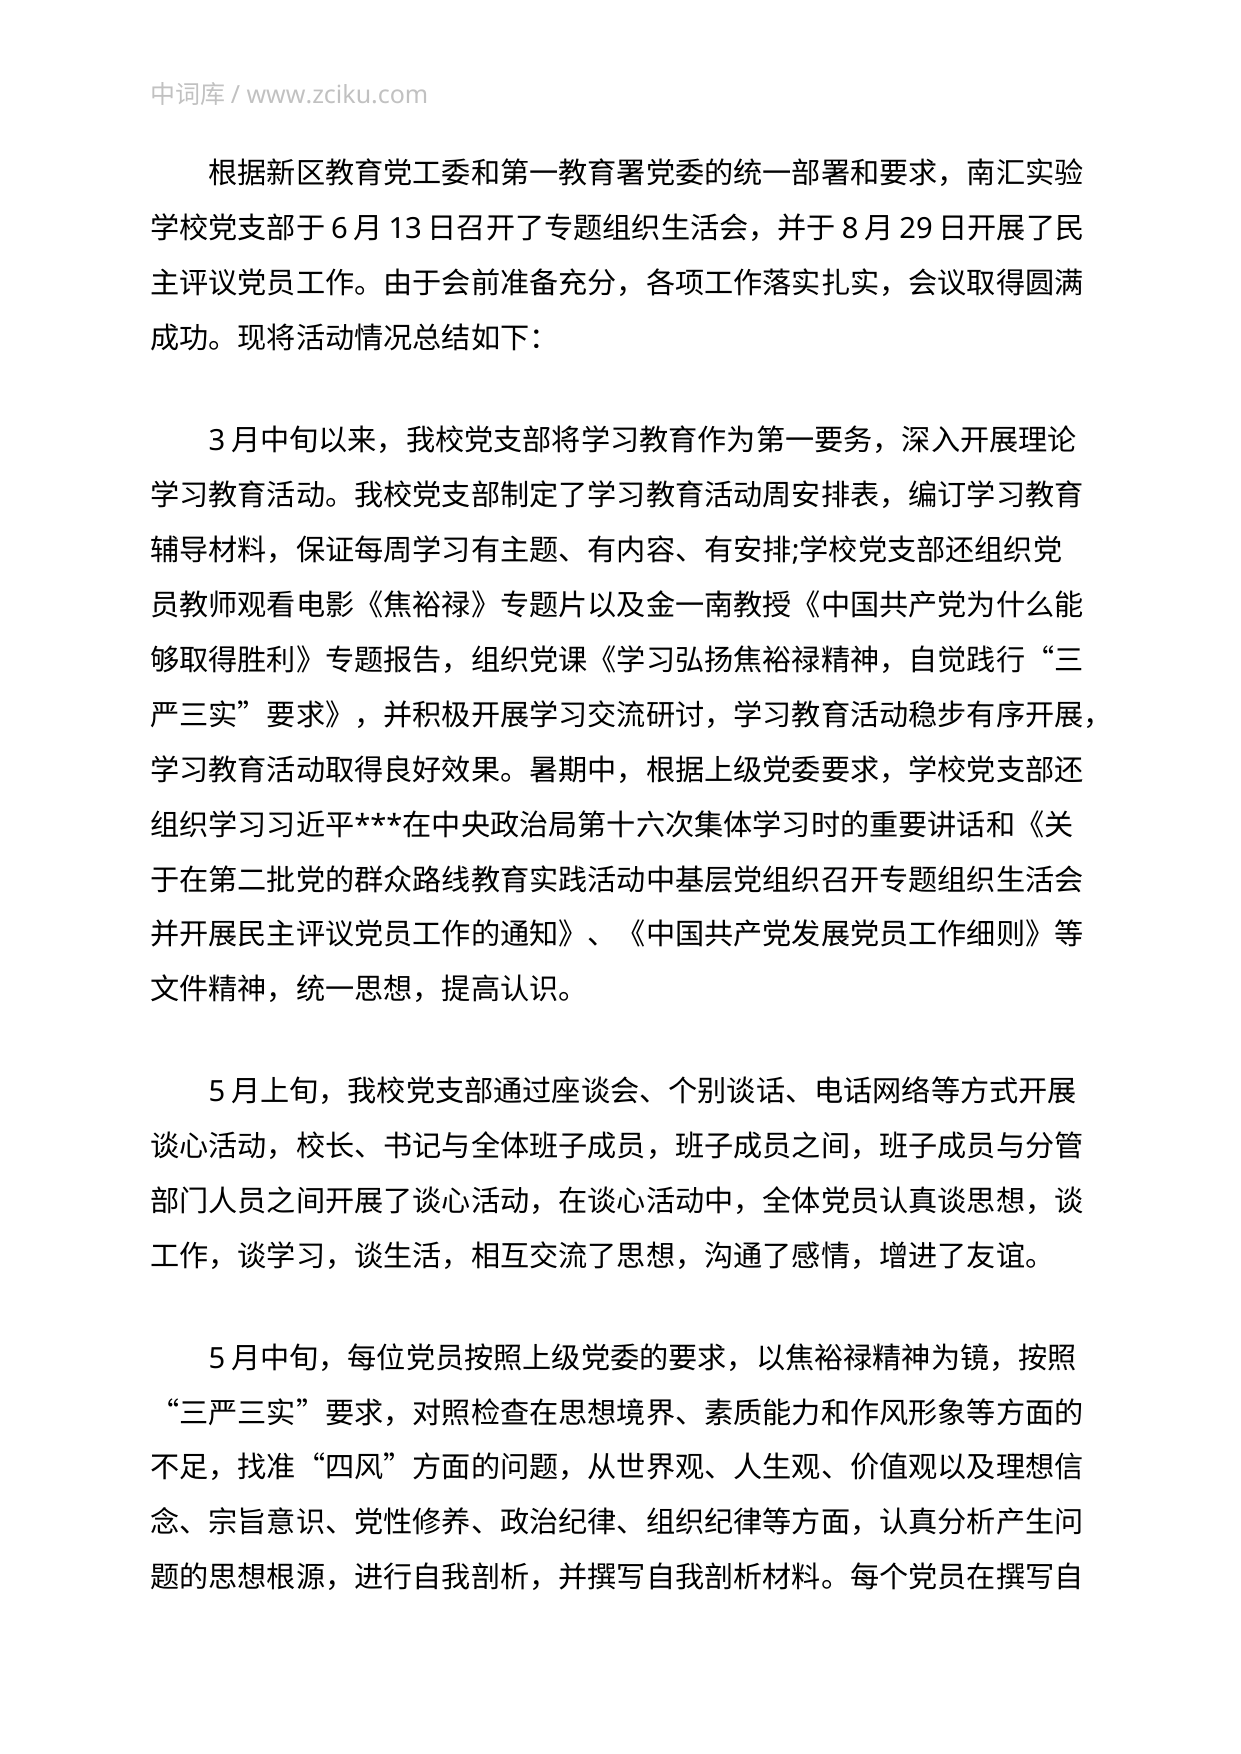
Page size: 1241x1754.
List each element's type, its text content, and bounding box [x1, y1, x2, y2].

text 根据新区教育党工委和第一教育署党委的统一部署和要求，南汇实验学校党支部于6月13日召开了专题组织生活会，并于8月29日开展了民主评议党员工作。由于会前准备充分，各项工作落实扎实，会议取得圆满成功。现将活动情况总结如下： [150, 150, 1090, 357]
text 5月上旬，我校党支部通过座谈会、个别谈话、电话网络等方式开展谈心活动，校长、书记与全体班子成员，班子成员之间，班子成员与分管部门人员之间开展了谈心活动，在谈心活动中，全体党员认真谈思想，谈工作，谈学习，谈生活，相互交流了思想，沟通了感情，增进了友谊。 [150, 1068, 1090, 1275]
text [150, 1334, 1090, 1596]
text 3月中旬以来，我校党支部将学习教育作为第一要务，深入开展理论学习教育活动。我校党支部制定了学习教育活动周安排表，编订学习教育辅导材料，保证每周学习有主题、有内容、有安排;学校党支部还组织党员教师观看电影《焦裕禄》专题片以及金一南教授《中国共产党为什么能够取得胜利》专题报告，组织党课《学习弘扬焦裕禄精神，自觉践行“三严三实”要求》，并积极开展学习交流研讨，学习教育活动稳步有序开展，学习教育活动取得良好效果。暑期中，根据上级党委要求，学校党支部还组织学习习近平***在中央政治局第十六次集体学习时的重要讲话和《关于在第二批党的群众路线教育实践活动中基层党组织召开专题组织生活会并开展民主评议党员工作的通知》、《中国共产党发展党员工作细则》等文件精神，统一思想，提高认识。 [150, 417, 1090, 1008]
